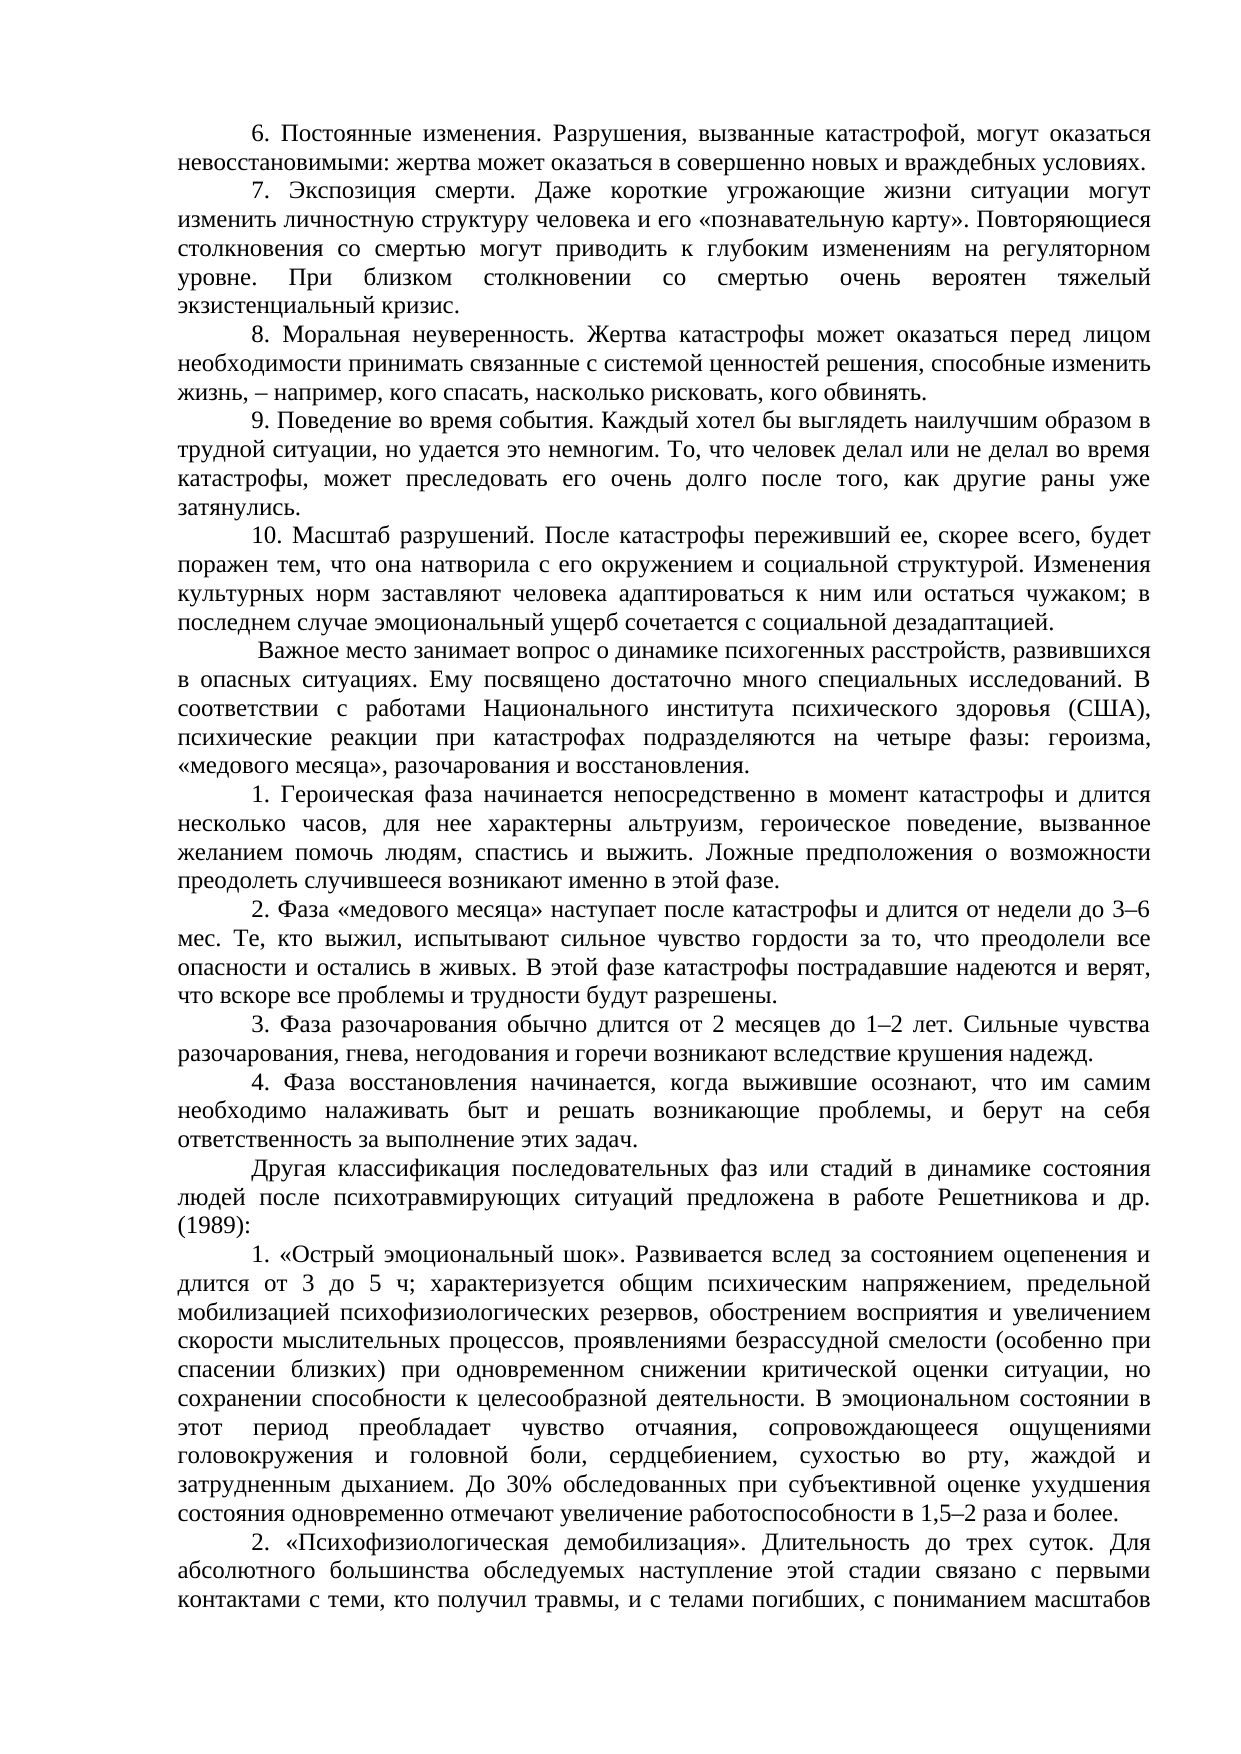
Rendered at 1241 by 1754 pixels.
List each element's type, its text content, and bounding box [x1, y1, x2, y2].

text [177, 1527, 1152, 1613]
text 10. Масштаб разрушений. После катастрофы переживший ее, скорее всего, будет поражен тем, что она натворила с его окружением и социальной структурой. Изменения культурных норм заставляют человека адаптироваться к ним или остаться чужаком; в последнем случае эмоциональный ущерб сочетается с социальной дезадаптацией. [177, 521, 1152, 636]
text 1. Героическая фаза начинается непосредственно в момент катастрофы и длится несколько часов, для нее характерны альтруизм, героическое поведение, вызванное желанием помочь людям, спастись и выжить. Ложные предположения о возможности преодолеть случившееся возникают именно в этой фазе. [177, 779, 1152, 894]
text 1. «Острый эмоциональный шок». Развивается вслед за состоянием оцепенения и длится от 3 до 5 ч; характеризуется общим психическим напряжением, предельной мобилизацией психофизиологических резервов, обострением восприятия и увеличением скорости мыслительных процессов, проявлениями безрассудной смелости (особенно при спасении близких) при одновременном снижении критической оценки ситуации, но сохранении способности к целесообразной деятельности. В эмоциональном состоянии в этот период преобладает чувство отчаяния, сопровождающееся ощущениями головокружения и головной боли, сердцебиением, сухостью во рту, жаждой и затрудненным дыханием. До 30% обследованных при субъективной оценке ухудшения состояния одновременно отмечают увеличение работоспособности в 1,5–2 раза и более. [177, 1239, 1152, 1527]
text 6. Постоянные изменения. Разрушения, вызванные катастрофой, могут оказаться невосстановимыми: жертва может оказаться в совершенно новых и враждебных условиях. [177, 118, 1152, 176]
text 4. Фаза восстановления начинается, когда выжившие осознают, что им самим необходимо налаживать быт и решать возникающие проблемы, и берут на себя ответственность за выполнение этих задач. [177, 1067, 1152, 1153]
text 3. Фаза разочарования обычно длится от 2 месяцев до 1–2 лет. Сильные чувства разочарования, гнева, негодования и горечи возникают вследствие крушения надежд. [177, 1009, 1152, 1067]
text 9. Поведение во время события. Каждый хотел бы выглядеть наилучшим образом в трудной ситуации, но удается это немногим. То, что человек делал или не делал во время катастрофы, может преследовать его очень долго после того, как другие раны уже затянулись. [177, 406, 1152, 521]
text 8. Моральная неуверенность. Жертва катастрофы может оказаться перед лицом необходимости принимать связанные с системой ценностей решения, способные изменить жизнь, – например, кого спасать, насколько рисковать, кого обвинять. [177, 319, 1152, 406]
text Важное место занимает вопрос о динамике психогенных расстройств, развившихся в опасных ситуациях. Ему посвящено достаточно много специальных исследований. В соответствии с работами Национального института психического здоровья (США), психические реакции при катастрофах подразделяются на четыре фазы: героизма, «медового месяца», разочарования и восстановления. [177, 636, 1152, 779]
text Другая классификация последовательных фаз или стадий в динамике состояния людей после психотравмирующих ситуаций предложена в работе Решетникова и др. (1989): [177, 1153, 1152, 1239]
text 7. Экспозиция смерти. Даже короткие угрожающие жизни ситуации могут изменить личностную структуру человека и его «познавательную карту». Повторяющиеся столкновения со смертью могут приводить к глубоким изменениям на регуляторном уровне. При близком столкновении со смертью очень вероятен тяжелый экзистенциальный кризис. [177, 176, 1152, 319]
text 2. Фаза «медового месяца» наступает после катастрофы и длится от недели до 3–6 мес. Те, кто выжил, испытывают сильное чувство гордости за то, что преодолели все опасности и остались в живых. В этой фазе катастрофы пострадавшие надеются и верят, что вскоре все проблемы и трудности будут разрешены. [177, 894, 1152, 1009]
